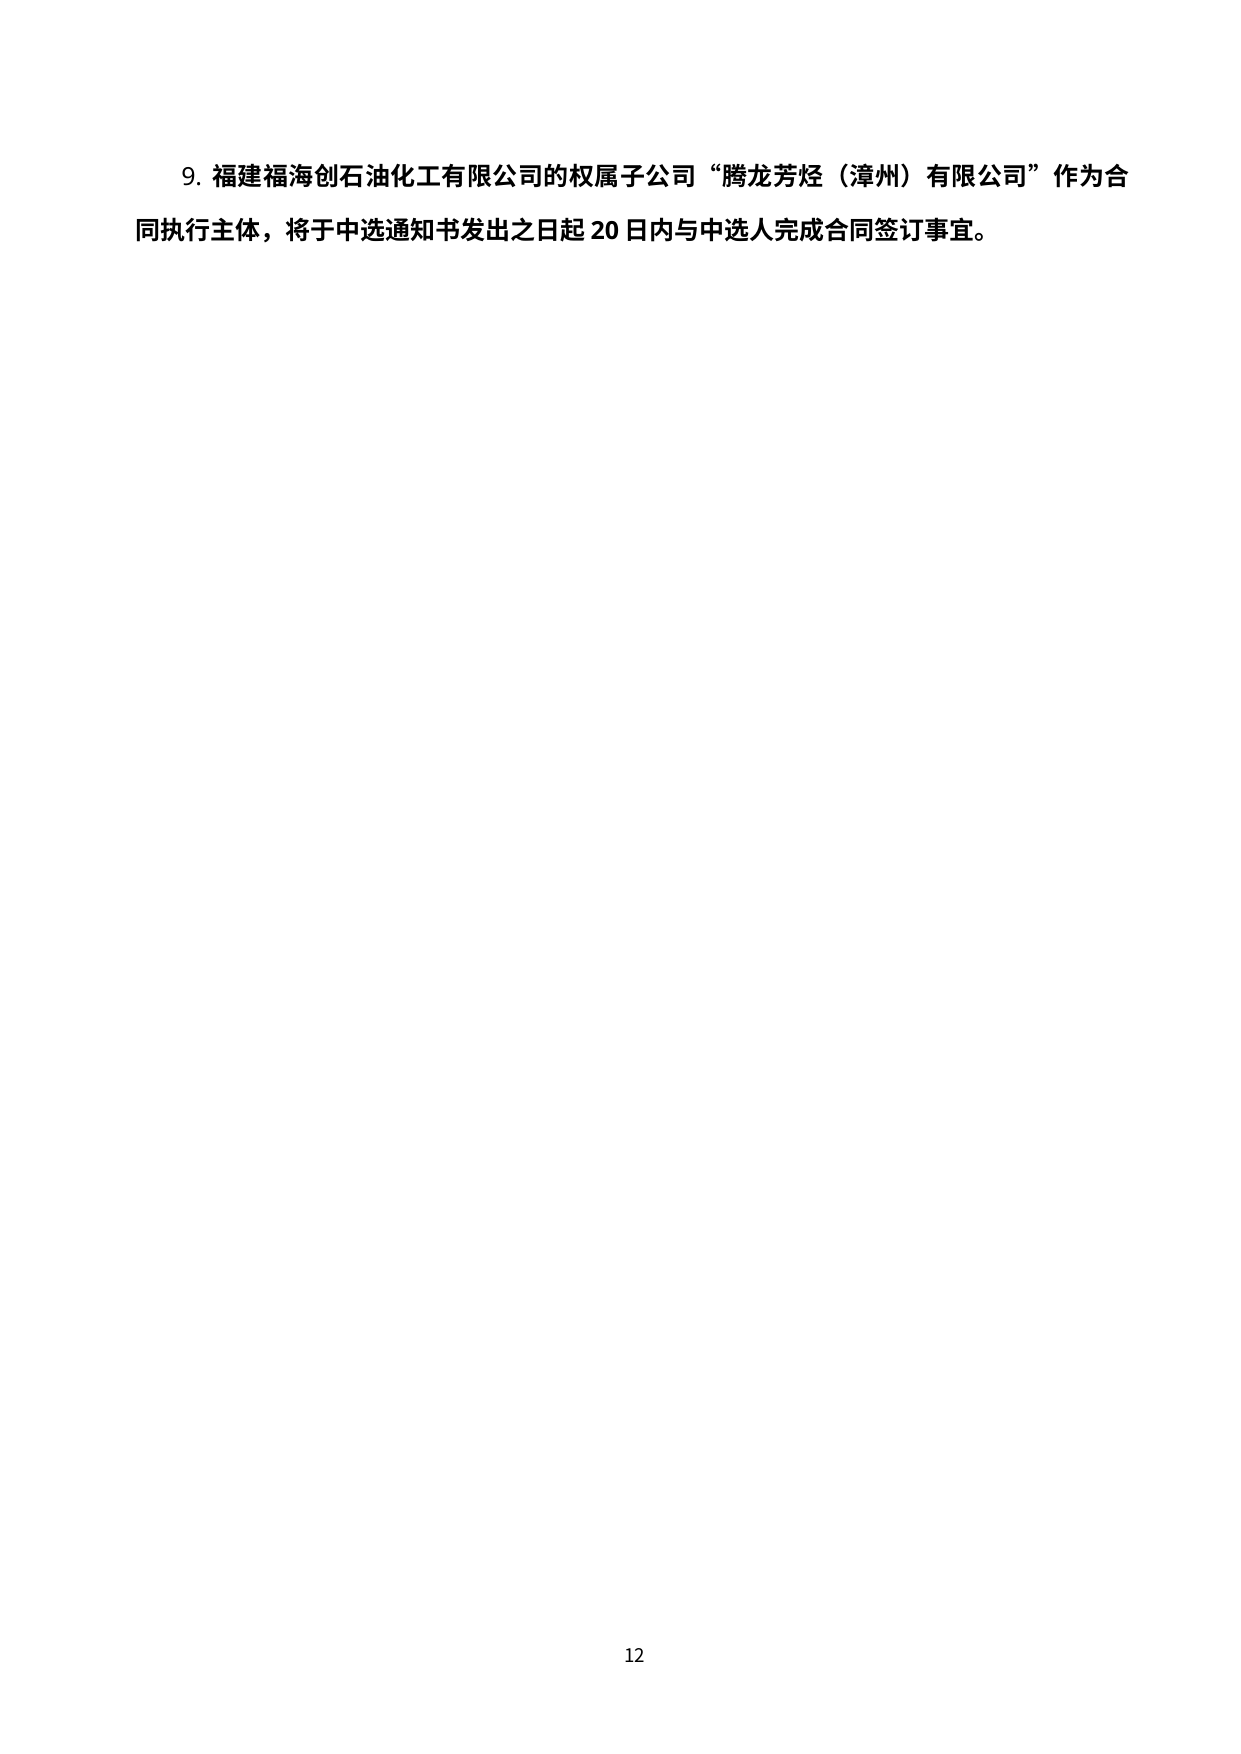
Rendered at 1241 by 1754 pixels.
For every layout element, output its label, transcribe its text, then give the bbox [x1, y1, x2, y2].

text 9. 福建福海创石油化工有限公司的权属子公司“腾龙芳烃（漳州）有限公司”作为合同执行主体，将于中选通知书发出之日起20日内与中选人完成合同签订事宜。 [135, 156, 1134, 247]
